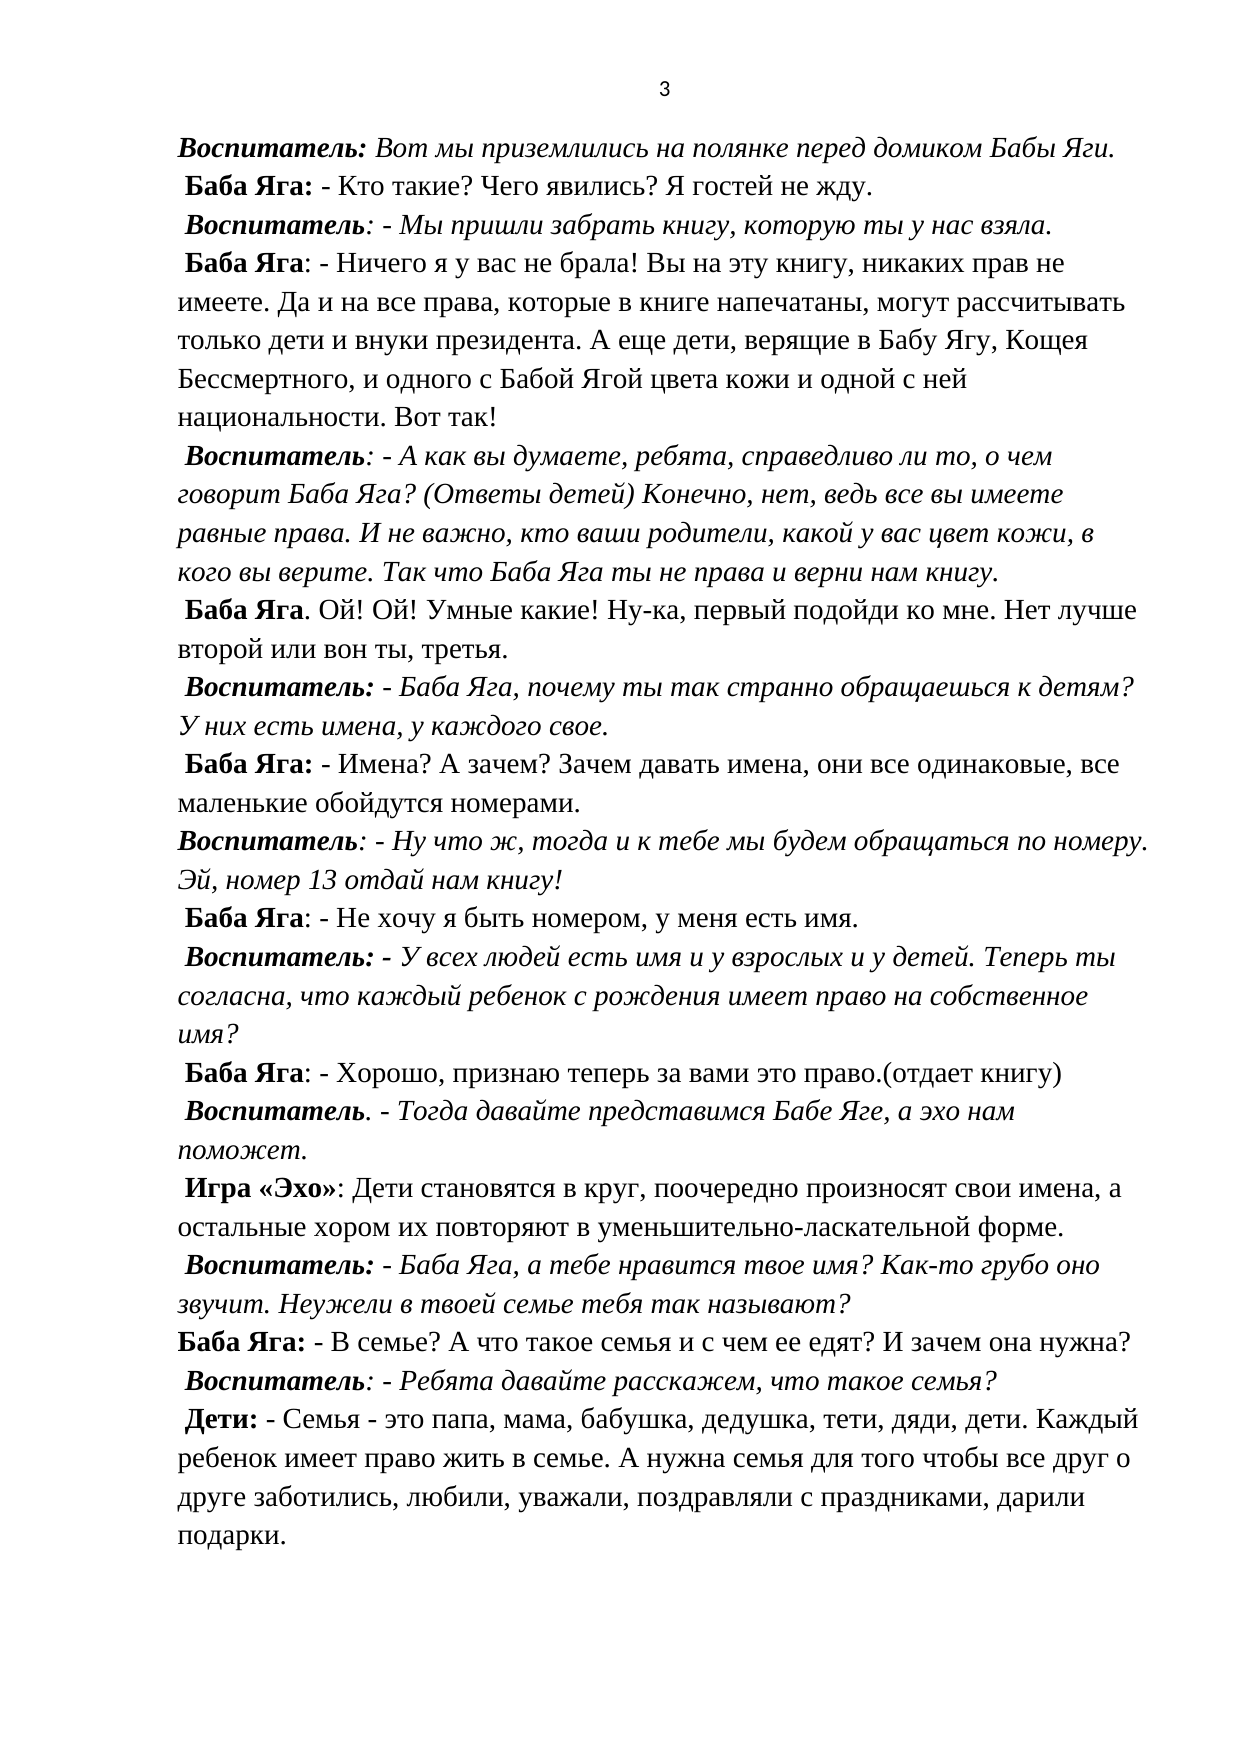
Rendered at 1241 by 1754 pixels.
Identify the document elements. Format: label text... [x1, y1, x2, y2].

text Воспитатель: - А как вы думаете, ребята, справедливо ли то, о чем говорит Баба Яга? (Ответы детей) Конечно, нет, ведь все вы имеете равные права. И не важно, кто ваши родители, какой у вас цвет кожи, в кого вы верите. Так что Баба Яга ты не права и верни нам книгу. [177, 438, 1152, 587]
text Игра «Эхо»: Дети становятся в круг, поочередно произносят свои имена, а остальные хором их повторяют в уменьшительно-ласкательной форме. [177, 1170, 1152, 1242]
text Баба Яга: - Хорошо, признаю теперь за вами это право.(отдает книгу) [177, 1055, 1152, 1088]
text Воспитатель: - Ребята давайте расскажем, что такое семья? [177, 1363, 1152, 1397]
text Баба Яга: - В семье? А что такое семья и с чем ее едят? И зачем она нужна? [177, 1324, 1152, 1358]
text Дети: - Семья - это папа, мама, бабушка, дедушка, тети, дяди, дети. Каждый ребенок имеет право жить в семье. А нужна семья для того чтобы все друг о друге заботились, любили, уважали, поздравляли с праздниками, дарили подарки. [177, 1402, 1152, 1551]
text Баба Яга: - Ничего я у вас не брала! Вы на эту книгу, никаких прав не имеете. Да и на все права, которые в книге напечатаны, могут рассчитывать только дети и внуки президента. А еще дети, верящие в Бабу Ягу, Кощея Бессмертного, и одного с Бабой Ягой цвета кожи и одной с ней национальности. Вот так! [177, 245, 1152, 433]
text Баба Яга: - Имена? А зачем? Зачем давать имена, они все одинаковые, все маленькие обойдутся номерами. [177, 746, 1152, 818]
text Воспитатель: - У всех людей есть имя и у взрослых и у детей. Теперь ты согласна, что каждый ребенок с рождения имеет право на собственное имя? [177, 939, 1152, 1050]
text Воспитатель: - Баба Яга, почему ты так странно обращаешься к детям? У них есть имена, у каждого свое. [177, 669, 1152, 741]
text Воспитатель: - Мы пришли забрать книгу, которую ты у нас взяла. [177, 207, 1152, 240]
text Воспитатель: Вот мы приземлились на полянке перед домиком Бабы Яги. [177, 130, 1152, 163]
text Баба Яга. Ой! Ой! Умные какие! Ну-ка, первый подойди ко мне. Нет лучше второй или вон ты, третья. [177, 592, 1152, 664]
text Баба Яга: - Кто такие? Чего явились? Я гостей не жду. [177, 168, 1152, 202]
text Воспитатель: - Ну что ж, тогда и к тебе мы будем обращаться по номеру. Эй, номер 13 отдай нам книгу! [177, 823, 1152, 896]
text Воспитатель: - Баба Яга, а тебе нравится твое имя? Как-то грубо оно звучит. Неужели в твоей семье тебя так называют? [177, 1247, 1152, 1319]
text Баба Яга: - Не хочу я быть номером, у меня есть имя. [177, 901, 1152, 934]
text Воспитатель. - Тогда давайте представимся Бабе Яге, а эхо нам поможет. [177, 1093, 1152, 1165]
